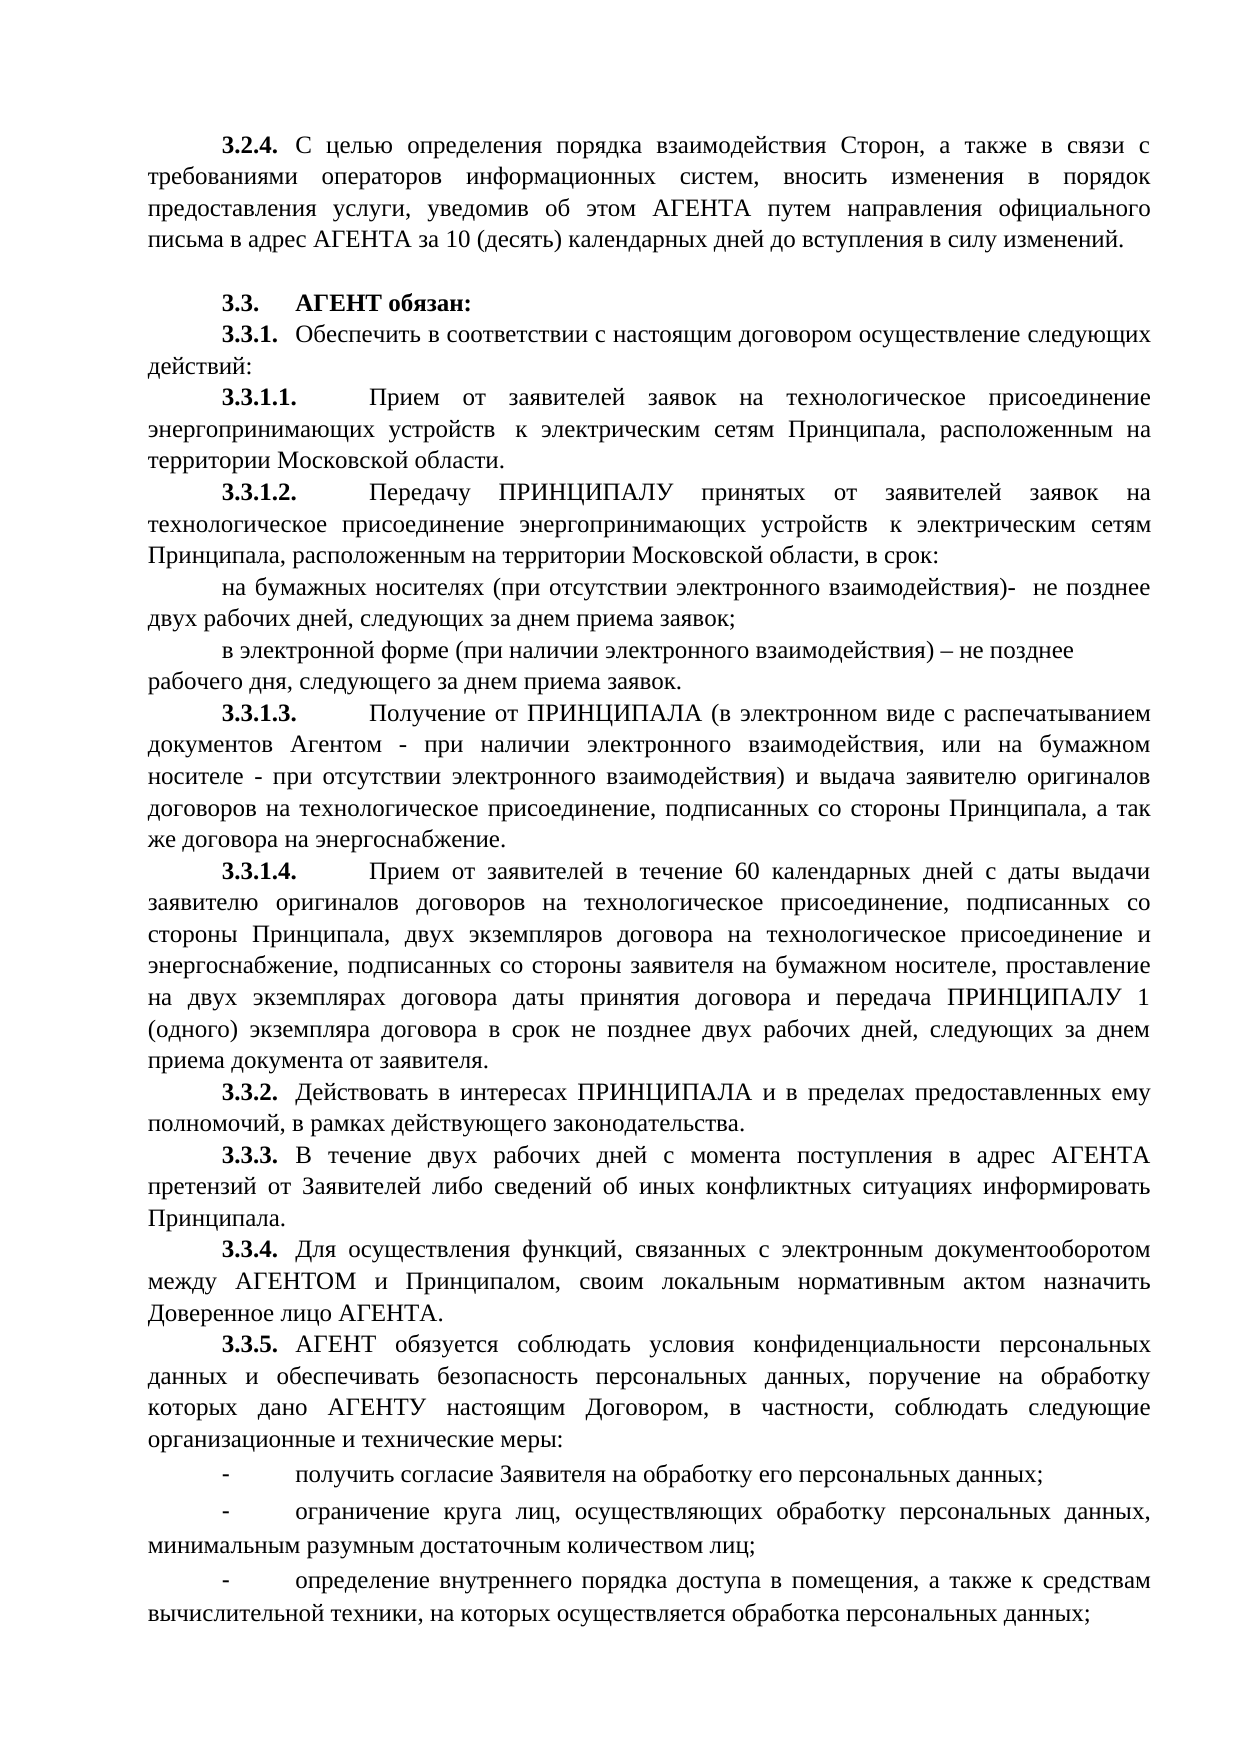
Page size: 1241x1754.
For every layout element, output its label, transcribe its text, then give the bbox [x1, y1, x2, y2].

text в электронной форме (при наличии электронного взаимодействия) – не позднее рабочего дня, следующего за днем приема заявок. [148, 635, 1152, 695]
list Прием от заявителей заявок на технологическое присоединение энергопринимающих устройств к электрическим сетям Принципала, расположенным на территории Московской области. [148, 382, 1152, 474]
list Прием от заявителей в течение 60 календарных дней с даты выдачи заявителю оригиналов договоров на технологическое присоединение, подписанных со стороны Принципала, двух экземпляров договора на технологическое присоединение и энергоснабжение, подписанных со стороны заявителя на бумажном носителе, проставление на двух экземплярах договора даты принятия договора и передача ПРИНЦИПАЛУ 1 (одного) экземпляра договора в срок не позднее двух рабочих дней, следующих за днем приема документа от заявителя. [148, 856, 1152, 1074]
list Передачу ПРИНЦИПАЛУ принятых от заявителей заявок на технологическое присоединение энергопринимающих устройств к электрическим сетям Принципала, расположенным на территории Московской области, в срок: [148, 477, 1152, 569]
list ограничение круга лиц, осуществляющих обработку персональных данных, минимальным разумным достаточным количеством лиц; [148, 1493, 1152, 1558]
list Для осуществления функций, связанных с электронным документооборотом между АГЕНТОМ и Принципалом, своим локальным нормативным актом назначить Доверенное лицо АГЕНТА. [148, 1234, 1152, 1326]
list получить согласие Заявителя на обработку его персональных данных; [148, 1456, 1152, 1489]
list АГЕНТ обязуется соблюдать условия конфиденциальности персональных данных и обеспечивать безопасность персональных данных, поручение на обработку которых дано АГЕНТУ настоящим Договором, в частности, соблюдать следующие организационные и технические меры: [148, 1329, 1152, 1453]
list определение внутреннего порядка доступа в помещения, а также к средствам вычислительной техники, на которых осуществляется обработка персональных данных; [148, 1561, 1152, 1627]
list С целью определения порядка взаимодействия Сторон, а также в связи с требованиями операторов информационных систем, вносить изменения в порядок предоставления услуги, уведомив об этом АГЕНТА путем направления официального письма в адрес АГЕНТА за 10 (десять) календарных дней до вступления в силу изменений. [148, 130, 1152, 253]
list В течение двух рабочих дней с момента поступления в адрес АГЕНТА претензий от Заявителей либо сведений об иных конфликтных ситуациях информировать Принципала. [148, 1140, 1152, 1232]
text на бумажных носителях (при отсутствии электронного взаимодействия)- не позднее двух рабочих дней, следующих за днем приема заявок; [148, 572, 1152, 632]
list Получение от ПРИНЦИПАЛА (в электронном виде с распечатыванием документов Агентом - при наличии электронного взаимодействия, или на бумажном носителе - при отсутствии электронного взаимодействия) и выдача заявителю оригиналов договоров на технологическое присоединение, подписанных со стороны Принципала, а так же договора на энергоснабжение. [148, 698, 1152, 853]
list Действовать в интересах ПРИНЦИПАЛА и в пределах предоставленных ему полномочий, в рамках действующего законодательства. [148, 1077, 1152, 1137]
list Обеспечить в соответствии с настоящим договором осуществление следующих действий: [148, 319, 1152, 379]
list АГЕНТ обязан: [148, 288, 1152, 316]
